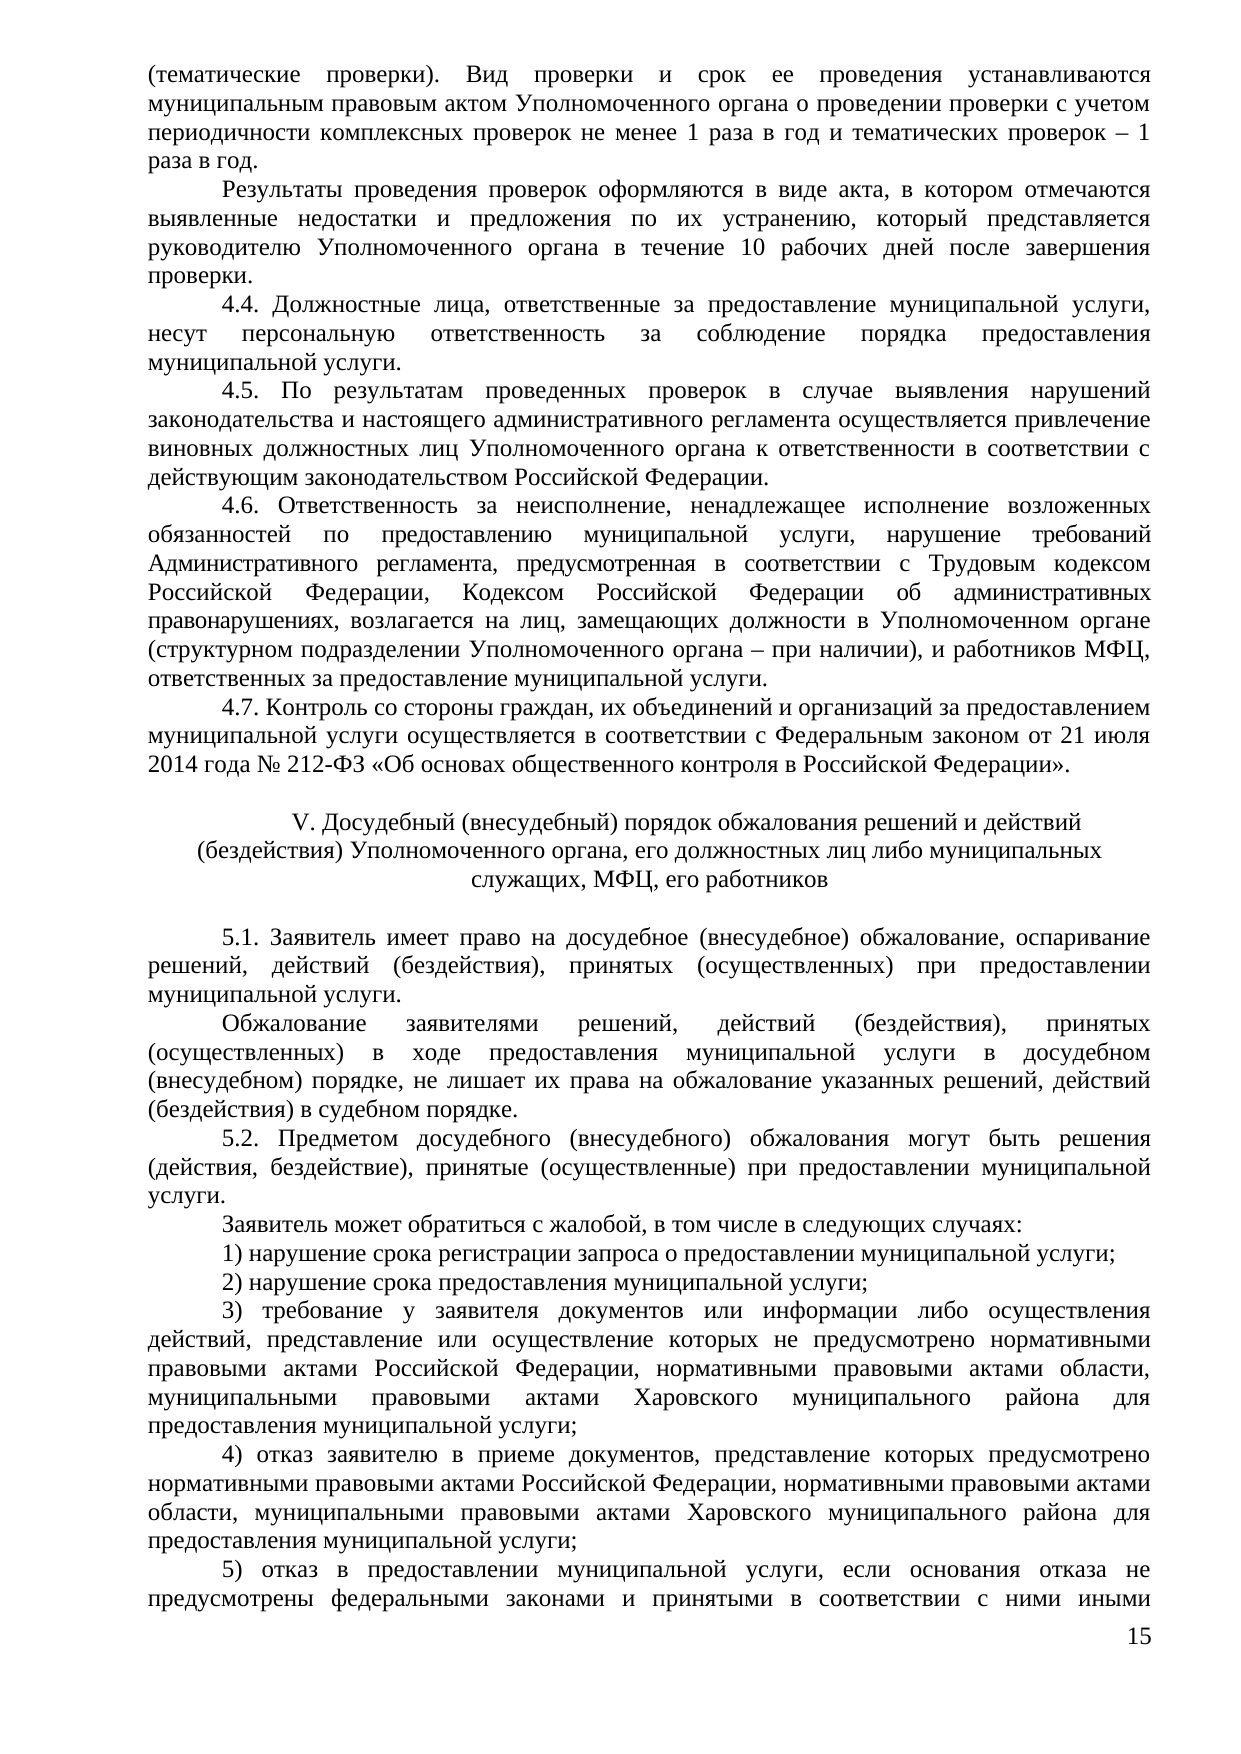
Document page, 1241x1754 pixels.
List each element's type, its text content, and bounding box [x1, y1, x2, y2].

text V. Досудебный (внесудебный) порядок обжалования решений и действий (бездействия) Уполномоченного органа, его должностных лиц либо муниципальных служащих, МФЦ, его работников [148, 807, 1152, 893]
text 5.1. Заявитель имеет право на досудебное (внесудебное) обжалование, оспаривание решений, действий (бездействия), принятых (осуществленных) при предоставлении муниципальной услуги. [148, 922, 1152, 1008]
text 3) требование у заявителя документов или информации либо осуществления действий, представление или осуществление которых не предусмотрено нормативными правовыми актами Российской Федерации, нормативными правовыми актами области, муниципальными правовыми актами Харовского муниципального района для предоставления муниципальной услуги; [148, 1295, 1152, 1439]
text 4.4. Должностные лица, ответственные за предоставление муниципальной услуги, несут персональную ответственность за соблюдение порядка предоставления муниципальной услуги. [148, 289, 1152, 375]
text 4.7. Контроль со стороны граждан, их объединений и организаций за предоставлением муниципальной услуги осуществляется в соответствии с Федеральным законом от 21 июля 2014 года № 212-ФЗ «Об основах общественного контроля в Российской Федерации». [148, 692, 1152, 778]
text 5.2. Предметом досудебного (внесудебного) обжалования могут быть решения (действия, бездействие), принятые (осуществленные) при предоставлении муниципальной услуги. [148, 1123, 1152, 1209]
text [148, 1554, 1152, 1612]
text 4.5. По результатам проведенных проверок в случае выявления нарушений законодательства и настоящего административного регламента осуществляется привлечение виновных должностных лиц Уполномоченного органа к ответственности в соответствии с действующим законодательством Российской Федерации. [148, 375, 1152, 490]
text 2) нарушение срока предоставления муниципальной услуги; [148, 1267, 1152, 1295]
text Обжалование заявителями решений, действий (бездействия), принятых (осуществленных) в ходе предоставления муниципальной услуги в досудебном (внесудебном) порядке, не лишает их права на обжалование указанных решений, действий (бездействия) в судебном порядке. [148, 1008, 1152, 1123]
text 4.6. Ответственность за неисполнение, ненадлежащее исполнение возложенных обязанностей по предоставлению муниципальной услуги, нарушение требований Административного регламента, предусмотренная в соответствии с Трудовым кодексом Российской Федерации, Кодексом Российской Федерации об административных правонарушениях, возлагается на лиц, замещающих должности в Уполномоченном органе (структурном подразделении Уполномоченного органа – при наличии), и работников МФЦ, ответственных за предоставление муниципальной услуги. [148, 490, 1152, 692]
text 1) нарушение срока регистрации запроса о предоставлении муниципальной услуги; [148, 1238, 1152, 1267]
text Заявитель может обратиться с жалобой, в том числе в следующих случаях: [148, 1209, 1152, 1238]
text Результаты проведения проверок оформляются в виде акта, в котором отмечаются выявленные недостатки и предложения по их устранению, который представляется руководителю Уполномоченного органа в течение 10 рабочих дней после завершения проверки. [148, 174, 1152, 289]
text 4) отказ заявителю в приеме документов, представление которых предусмотрено нормативными правовыми актами Российской Федерации, нормативными правовыми актами области, муниципальными правовыми актами Харовского муниципального района для предоставления муниципальной услуги; [148, 1439, 1152, 1554]
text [148, 59, 1152, 174]
